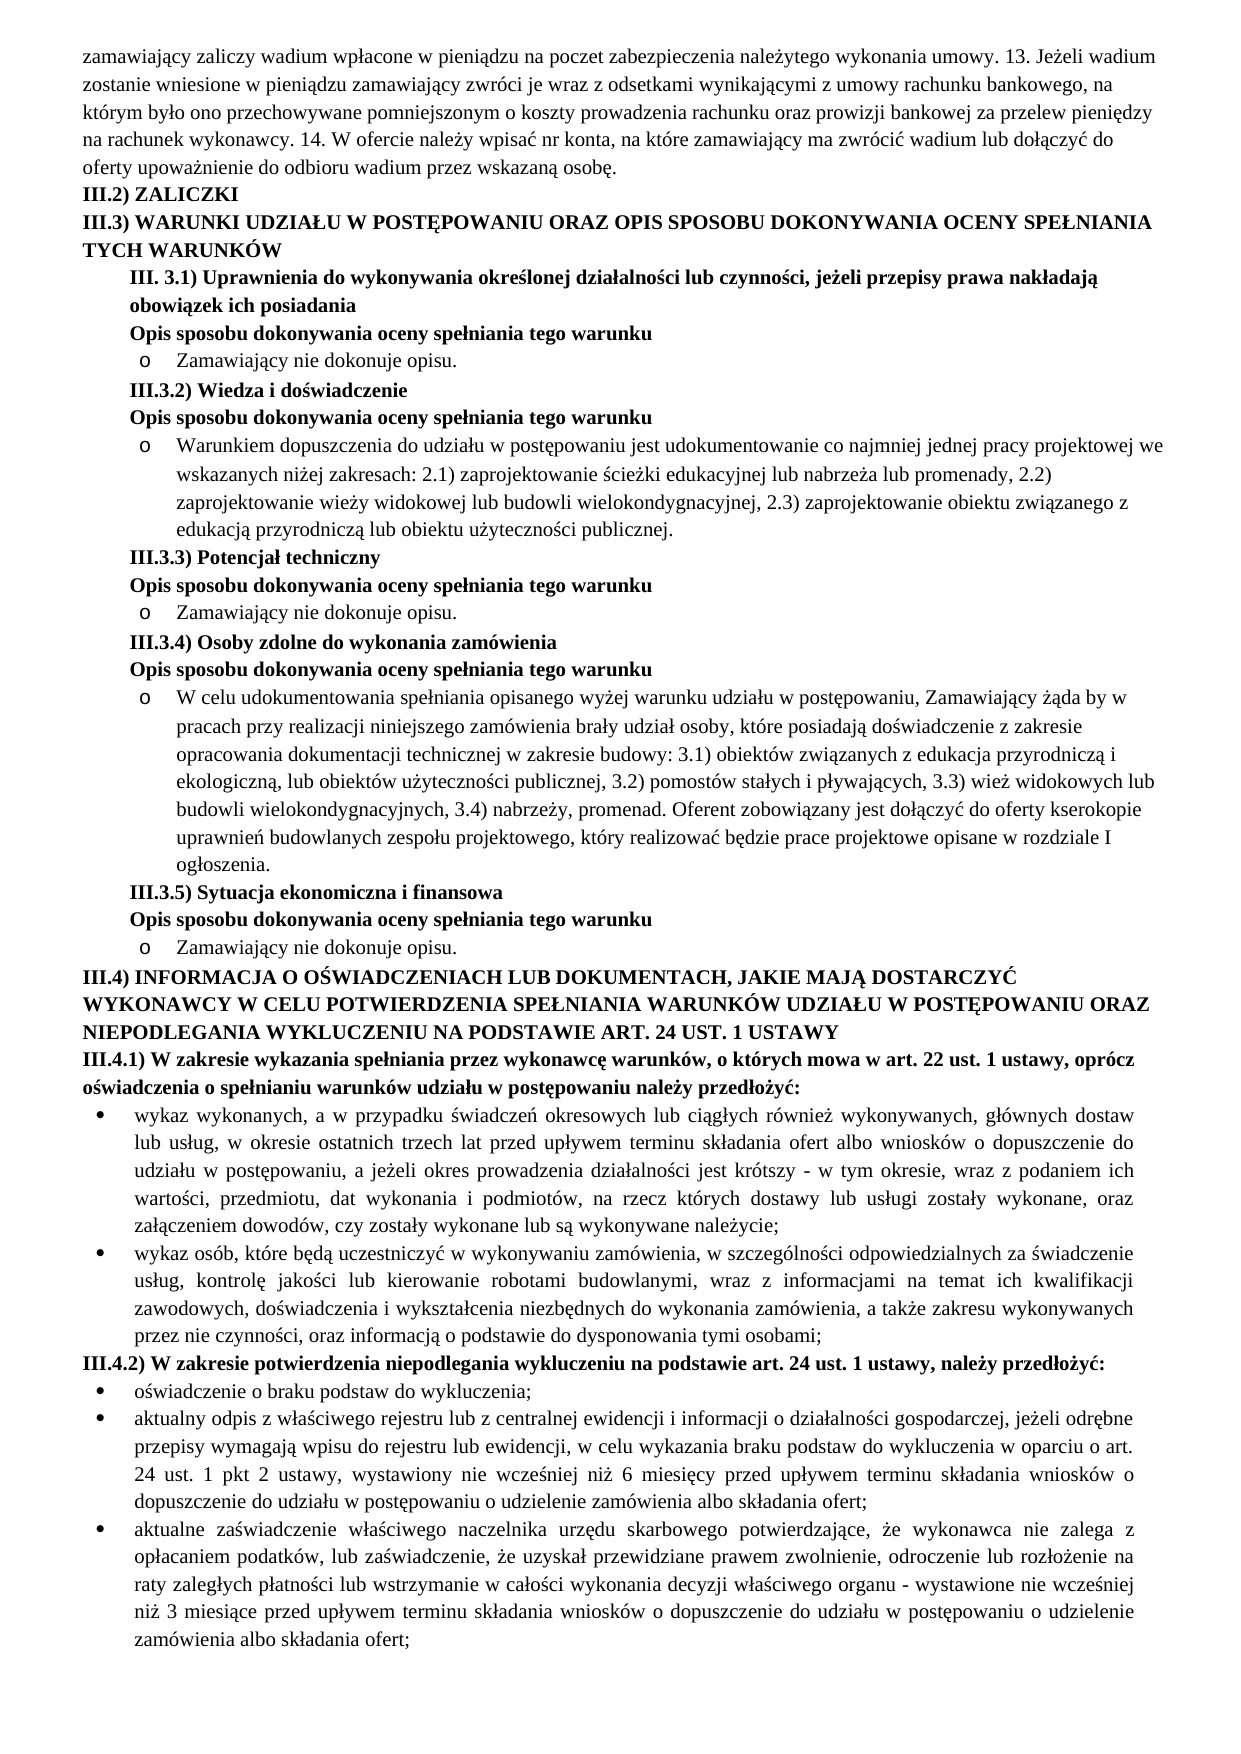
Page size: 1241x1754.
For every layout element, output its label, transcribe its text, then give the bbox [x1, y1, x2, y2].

text Opis sposobu dokonywania oceny spełniania tego warunku [129, 320, 1167, 344]
list Warunkiem dopuszczenia do udziału w postępowaniu jest udokumentowanie co najmniej jednej pracy projektowej we wskazanych niżej zakresach: 2.1) zaprojektowanie ścieżki edukacyjnej lub nabrzeża lub promenady, 2.2) zaprojektowanie wieży widokowej lub budowli wielokondygnacyjnej, 2.3) zaprojektowanie obiektu związanego z edukacją przyrodniczą lub obiektu użyteczności publicznej. [139, 433, 1167, 541]
text III.3.4) Osoby zdolne do wykonania zamówienia [129, 630, 1167, 654]
text III.4.1) W zakresie wykazania spełniania przez wykonawcę warunków, o których mowa w art. 22 ust. 1 ustawy, oprócz oświadczenia o spełnianiu warunków udziału w postępowaniu należy przedłożyć: [82, 1047, 1167, 1099]
text Opis sposobu dokonywania oceny spełniania tego warunku [129, 405, 1167, 429]
list aktualne zaświadczenie właściwego naczelnika urzędu skarbowego potwierdzające, że wykonawca nie zalega z opłacaniem podatków, lub zaświadczenie, że uzyskał przewidziane prawem zwolnienie, odroczenie lub rozłożenie na raty zaległych płatności lub wstrzymanie w całości wykonania decyzji właściwego organu - wystawione nie wcześniej niż 3 miesiące przed upływem terminu składania wniosków o dopuszczenie do udziału w postępowaniu o udzielenie zamówienia albo składania ofert; [97, 1517, 1135, 1651]
list W celu udokumentowania spełniania opisanego wyżej warunku udziału w postępowaniu, Zamawiający żąda by w pracach przy realizacji niniejszego zamówienia brały udział osoby, które posiadają doświadczenie z zakresie opracowania dokumentacji technicznej w zakresie budowy: 3.1) obiektów związanych z edukacja przyrodniczą i ekologiczną, lub obiektów użyteczności publicznej, 3.2) pomostów stałych i pływających, 3.3) wież widokowych lub budowli wielokondygnacyjnych, 3.4) nabrzeży, promenad. Oferent zobowiązany jest dołączyć do oferty kserokopie uprawnień budowlanych zespołu projektowego, który realizować będzie prace projektowe opisane w rozdziale I ogłoszenia. [139, 685, 1167, 876]
text III. 3.1) Uprawnienia do wykonywania określonej działalności lub czynności, jeżeli przepisy prawa nakładają obowiązek ich posiadania [129, 265, 1167, 317]
text Opis sposobu dokonywania oceny spełniania tego warunku [129, 572, 1167, 597]
list Zamawiający nie dokonuje opisu. [139, 600, 1167, 626]
text III.3.5) Sytuacja ekonomiczna i finansowa [129, 880, 1167, 904]
text Opis sposobu dokonywania oceny spełniania tego warunku [129, 907, 1167, 931]
list aktualny odpis z właściwego rejestru lub z centralnej ewidencji i informacji o działalności gospodarczej, jeżeli odrębne przepisy wymagają wpisu do rejestru lub ewidencji, w celu wykazania braku podstaw do wykluczenia w oparciu o art. 24 ust. 1 pkt 2 ustawy, wystawiony nie wcześniej niż 6 miesięcy przed upływem terminu składania wniosków o dopuszczenie do udziału w postępowaniu o udzielenie zamówienia albo składania ofert; [97, 1406, 1135, 1513]
text III.3) WARUNKI UDZIAŁU W POSTĘPOWANIU ORAZ OPIS SPOSOBU DOKONYWANIA OCENY SPEŁNIANIA TYCH WARUNKÓW [82, 210, 1167, 262]
list Zamawiający nie dokonuje opisu. [139, 348, 1167, 374]
text Opis sposobu dokonywania oceny spełniania tego warunku [129, 657, 1167, 681]
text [82, 44, 1167, 179]
text III.4) INFORMACJA O OŚWIADCZENIACH LUB DOKUMENTACH, JAKIE MAJĄ DOSTARCZYĆ WYKONAWCY W CELU POTWIERDZENIA SPEŁNIANIA WARUNKÓW UDZIAŁU W POSTĘPOWANIU ORAZ NIEPODLEGANIA WYKLUCZENIU NA PODSTAWIE ART. 24 UST. 1 USTAWY [82, 964, 1167, 1044]
text III.3.3) Potencjał techniczny [129, 545, 1167, 569]
text III.2) ZALICZKI [82, 182, 1167, 206]
list wykaz wykonanych, a w przypadku świadczeń okresowych lub ciągłych również wykonywanych, głównych dostaw lub usług, w okresie ostatnich trzech lat przed upływem terminu składania ofert albo wniosków o dopuszczenie do udziału w postępowaniu, a jeżeli okres prowadzenia działalności jest krótszy - w tym okresie, wraz z podaniem ich wartości, przedmiotu, dat wykonania i podmiotów, na rzecz których dostawy lub usługi zostały wykonane, oraz załączeniem dowodów, czy zostały wykonane lub są wykonywane należycie; [97, 1103, 1135, 1237]
list wykaz osób, które będą uczestniczyć w wykonywaniu zamówienia, w szczególności odpowiedzialnych za świadczenie usług, kontrolę jakości lub kierowanie robotami budowlanymi, wraz z informacjami na temat ich kwalifikacji zawodowych, doświadczenia i wykształcenia niezbędnych do wykonania zamówienia, a także zakresu wykonywanych przez nie czynności, oraz informacją o podstawie do dysponowania tymi osobami; [97, 1241, 1135, 1347]
text III.3.2) Wiedza i doświadczenie [129, 378, 1167, 402]
list oświadczenie o braku podstaw do wykluczenia; [97, 1379, 1135, 1403]
text III.4.2) W zakresie potwierdzenia niepodlegania wykluczeniu na podstawie art. 24 ust. 1 ustawy, należy przedłożyć: [82, 1351, 1167, 1375]
list Zamawiający nie dokonuje opisu. [139, 935, 1167, 961]
